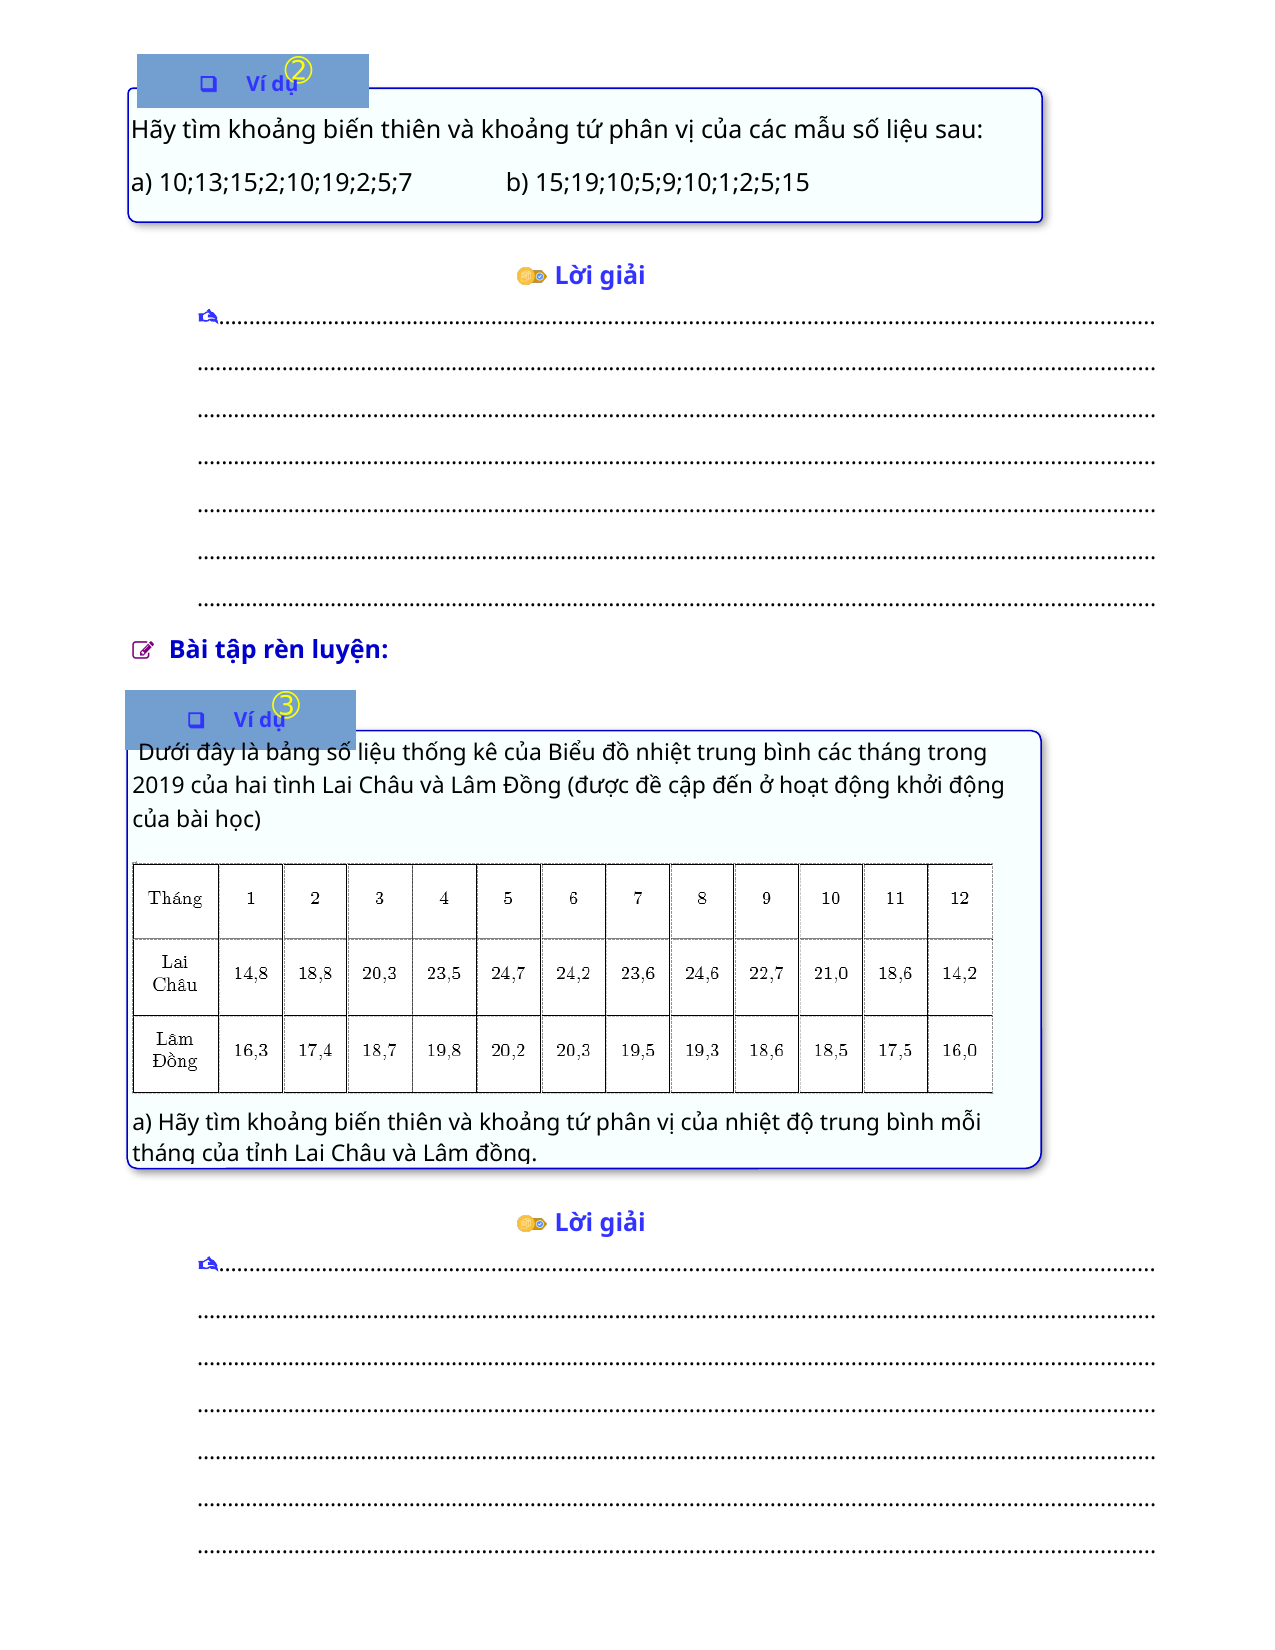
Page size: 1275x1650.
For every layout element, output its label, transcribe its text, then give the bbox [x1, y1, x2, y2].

list Lời giải [131, 1205, 1031, 1239]
list Lời giải [131, 257, 1031, 291]
picture [132, 861, 994, 1094]
picture [517, 1215, 547, 1232]
picture [517, 267, 547, 285]
picture [132, 641, 154, 659]
list Bài tập rèn luyện: [131, 631, 1031, 665]
